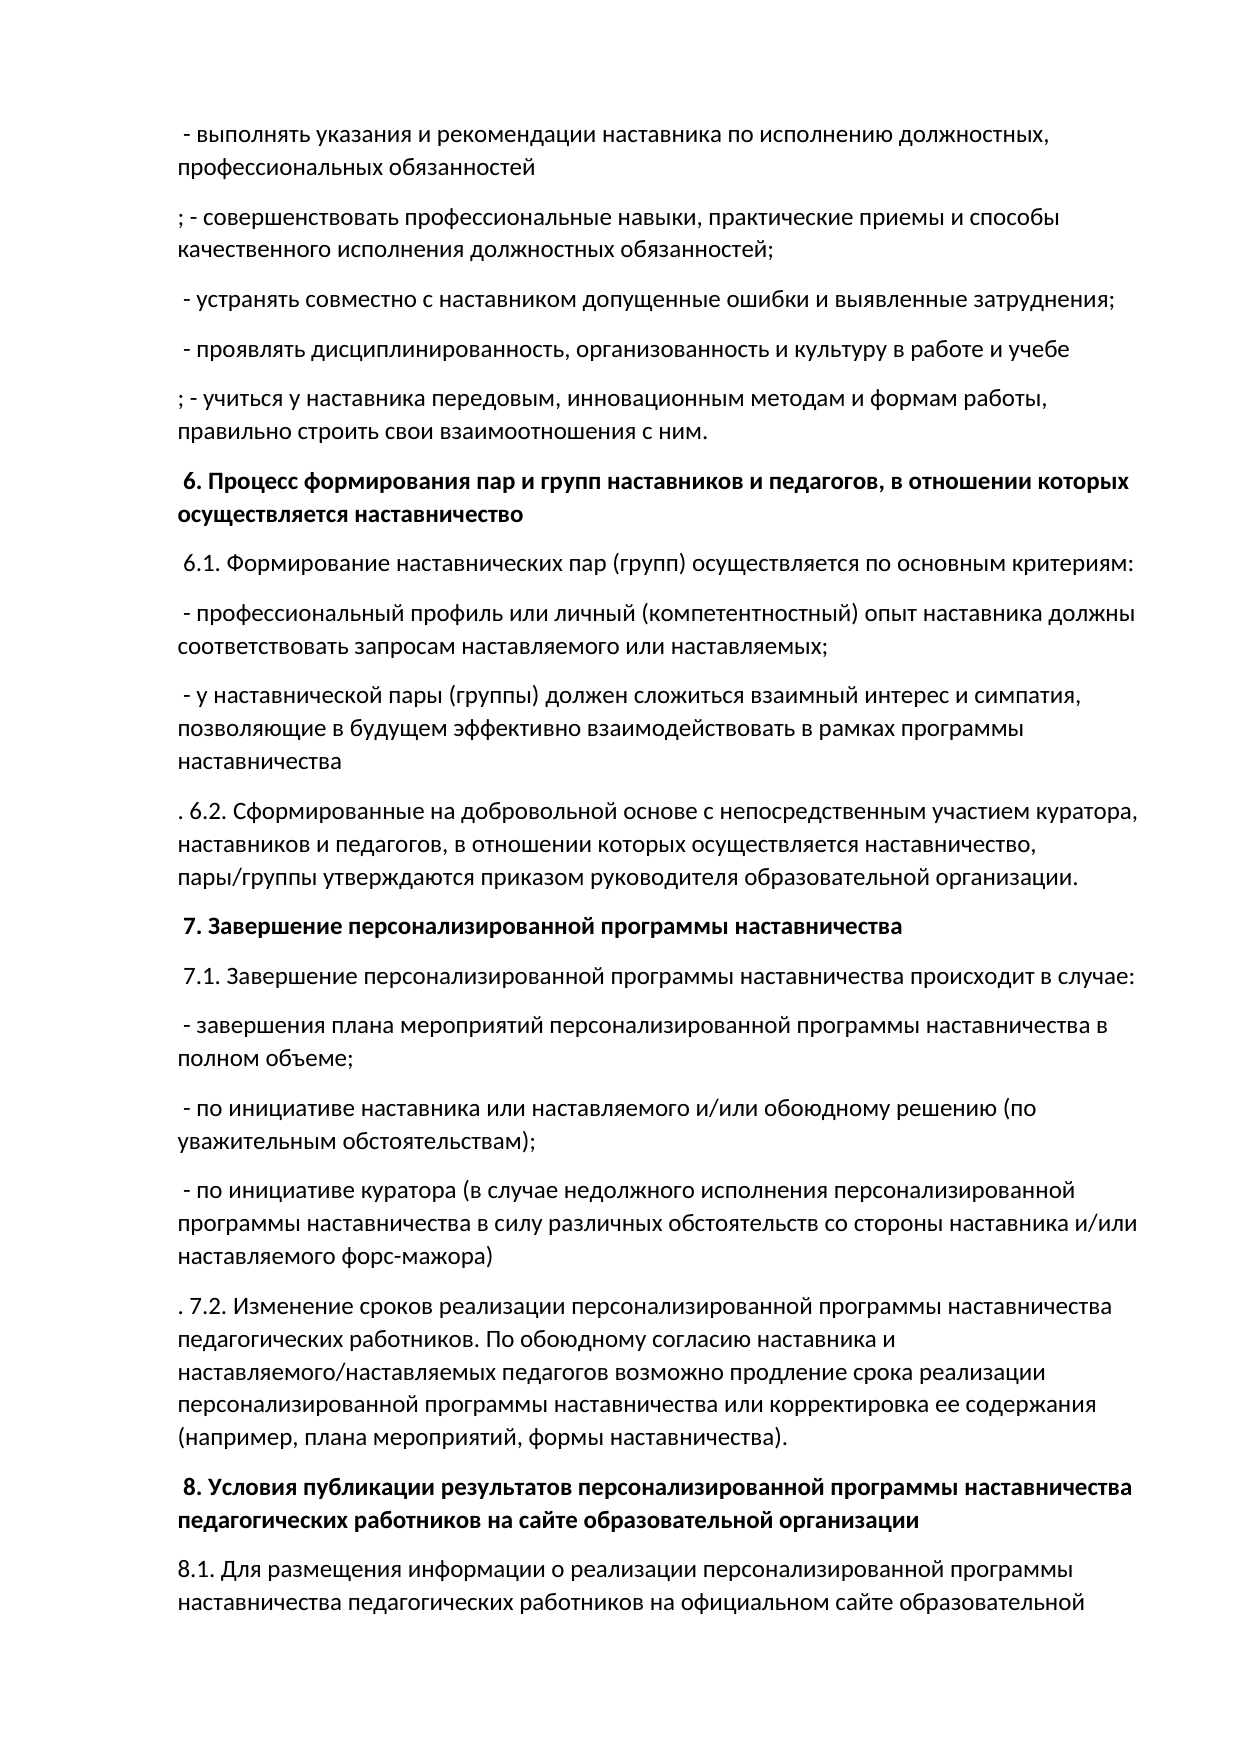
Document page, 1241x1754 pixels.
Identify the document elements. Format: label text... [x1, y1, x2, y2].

text - устранять совместно с наставником допущенные ошибки и выявленные затруднения; [177, 283, 1152, 314]
text 6. Процесс формирования пар и групп наставников и педагогов, в отношении которых осуществляется наставничество [177, 465, 1152, 528]
text 8. Условия публикации результатов персонализированной программы наставничества педагогических работников на сайте образовательной организации [177, 1471, 1152, 1534]
text - по инициативе куратора (в случае недолжного исполнения персонализированной программы наставничества в силу различных обстоятельств со стороны наставника и/или наставляемого форс-мажора) [177, 1174, 1152, 1271]
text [177, 1553, 1152, 1617]
text ; - совершенствовать профессиональные навыки, практические приемы и способы качественного исполнения должностных обязанностей; [177, 201, 1152, 264]
text . 7.2. Изменение сроков реализации персонализированной программы наставничества педагогических работников. По обоюдному согласию наставника и наставляемого/наставляемых педагогов возможно продление срока реализации персонализированной программы наставничества или корректировка ее содержания (например, плана мероприятий, формы наставничества). [177, 1290, 1152, 1452]
text 7.1. Завершение персонализированной программы наставничества происходит в случае: [177, 960, 1152, 990]
text ; - учиться у наставника передовым, инновационным методам и формам работы, правильно строить свои взаимоотношения с ним. [177, 382, 1152, 446]
text 7. Завершение персонализированной программы наставничества [177, 910, 1152, 941]
text - выполнять указания и рекомендации наставника по исполнению должностных, профессиональных обязанностей [177, 118, 1152, 182]
text - у наставнической пары (группы) должен сложиться взаимный интерес и симпатия, позволяющие в будущем эффективно взаимодействовать в рамках программы наставничества [177, 679, 1152, 776]
text - завершения плана мероприятий персонализированной программы наставничества в полном объеме; [177, 1009, 1152, 1073]
text - профессиональный профиль или личный (компетентностный) опыт наставника должны соответствовать запросам наставляемого или наставляемых; [177, 597, 1152, 660]
text . 6.2. Сформированные на добровольной основе с непосредственным участием куратора, наставников и педагогов, в отношении которых осуществляется наставничество, пары/группы утверждаются приказом руководителя образовательной организации. [177, 795, 1152, 891]
text - по инициативе наставника или наставляемого и/или обоюдному решению (по уважительным обстоятельствам); [177, 1092, 1152, 1155]
text 6.1. Формирование наставнических пар (групп) осуществляется по основным критериям: [177, 547, 1152, 578]
text - проявлять дисциплинированность, организованность и культуру в работе и учебе [177, 333, 1152, 363]
